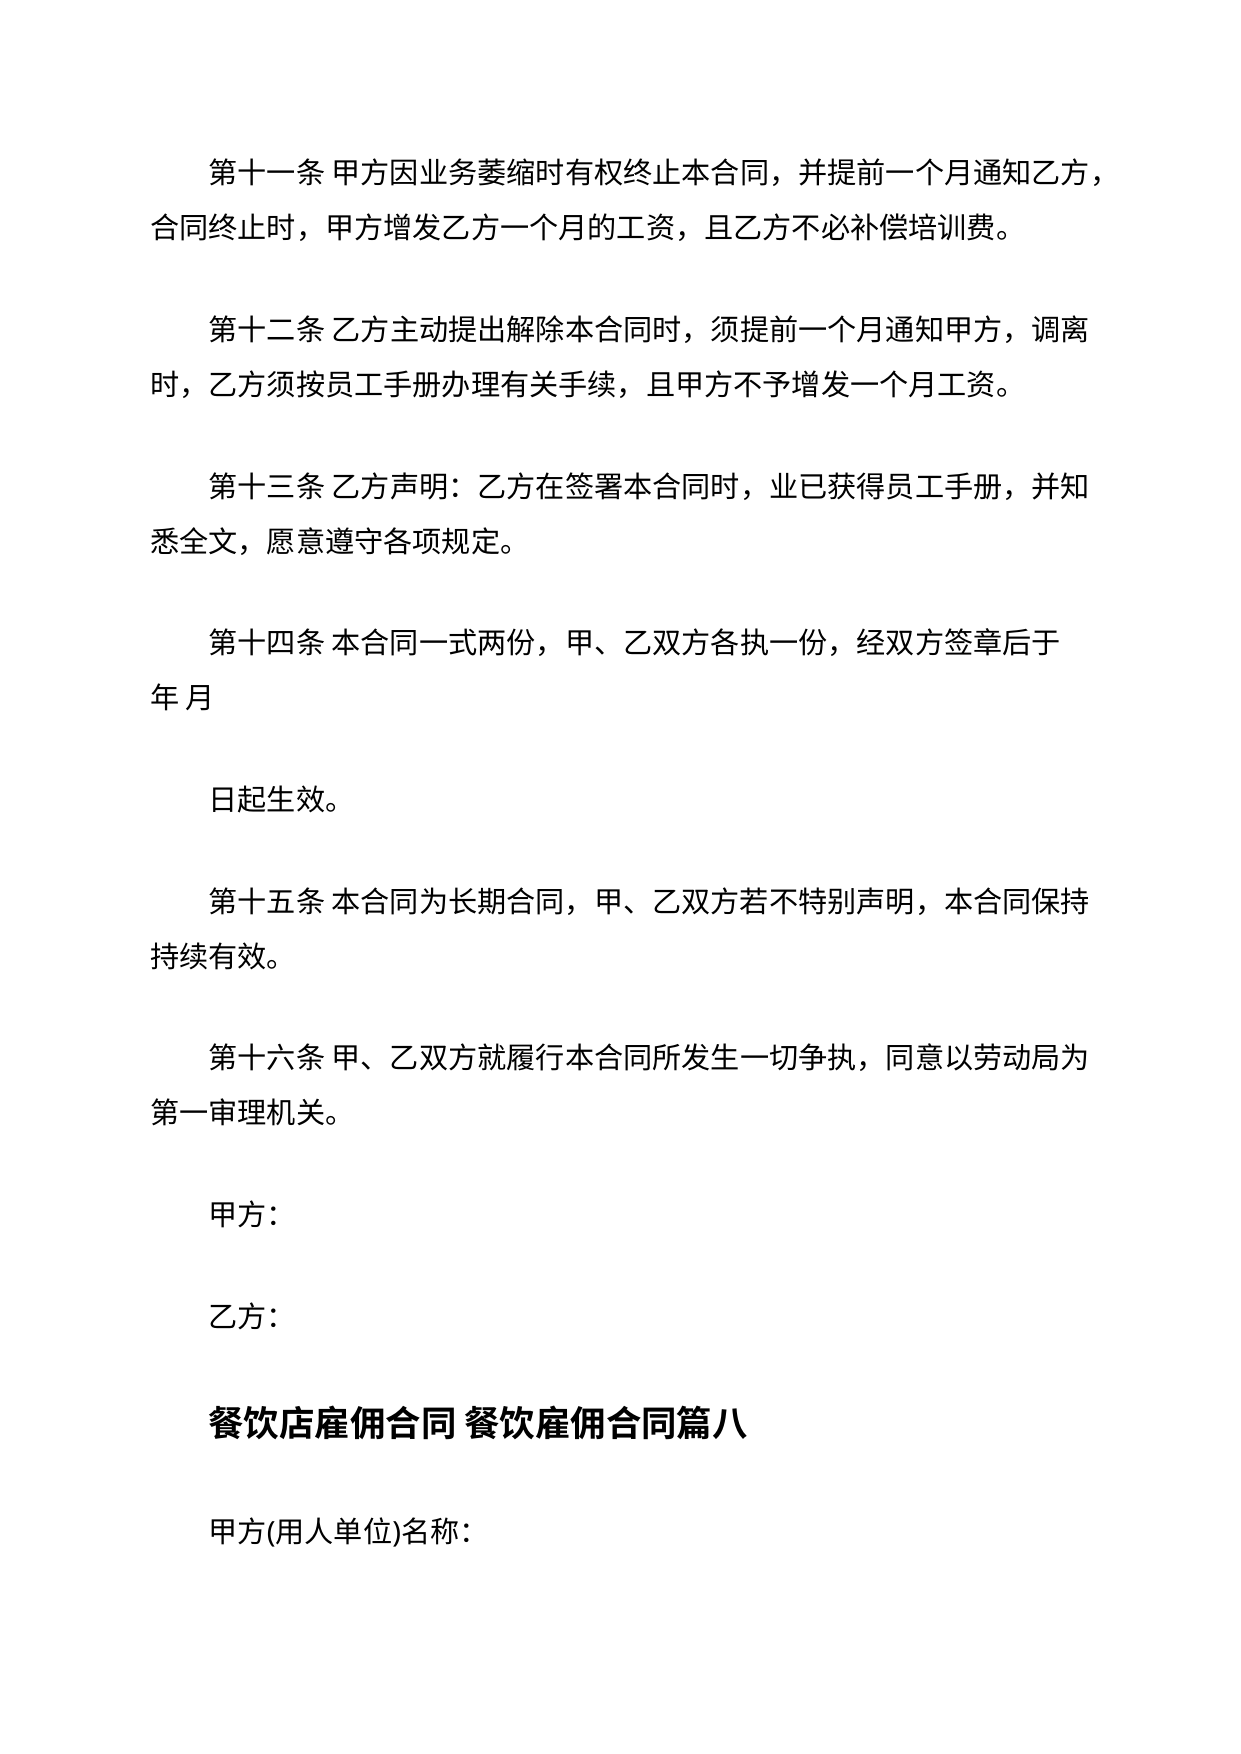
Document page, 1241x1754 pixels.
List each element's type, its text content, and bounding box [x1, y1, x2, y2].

text 第十二条 乙方主动提出解除本合同时，须提前一个月通知甲方，调离时，乙方须按员工手册办理有关手续，且甲方不予增发一个月工资。 [150, 307, 1090, 404]
text 乙方： [150, 1293, 1090, 1336]
text 第十六条 甲、乙双方就履行本合同所发生一切争执，同意以劳动局为第一审理机关。 [150, 1035, 1090, 1132]
text 餐饮店雇佣合同 餐饮雇佣合同篇八 [150, 1395, 1090, 1447]
text 甲方： [150, 1192, 1090, 1234]
text 第十一条 甲方因业务萎缩时有权终止本合同，并提前一个月通知乙方，合同终止时，甲方增发乙方一个月的工资，且乙方不必补偿培训费。 [150, 150, 1090, 247]
text 甲方(用人单位)名称： [150, 1509, 1090, 1551]
text 日起生效。 [150, 777, 1090, 819]
text 第十三条 乙方声明：乙方在签署本合同时，业已获得员工手册，并知悉全文，愿意遵守各项规定。 [150, 463, 1090, 561]
text 第十五条 本合同为长期合同，甲、乙双方若不特别声明，本合同保持持续有效。 [150, 878, 1090, 976]
text 第十四条 本合同一式两份，甲、乙双方各执一份，经双方签章后于 年 月 [150, 620, 1090, 717]
